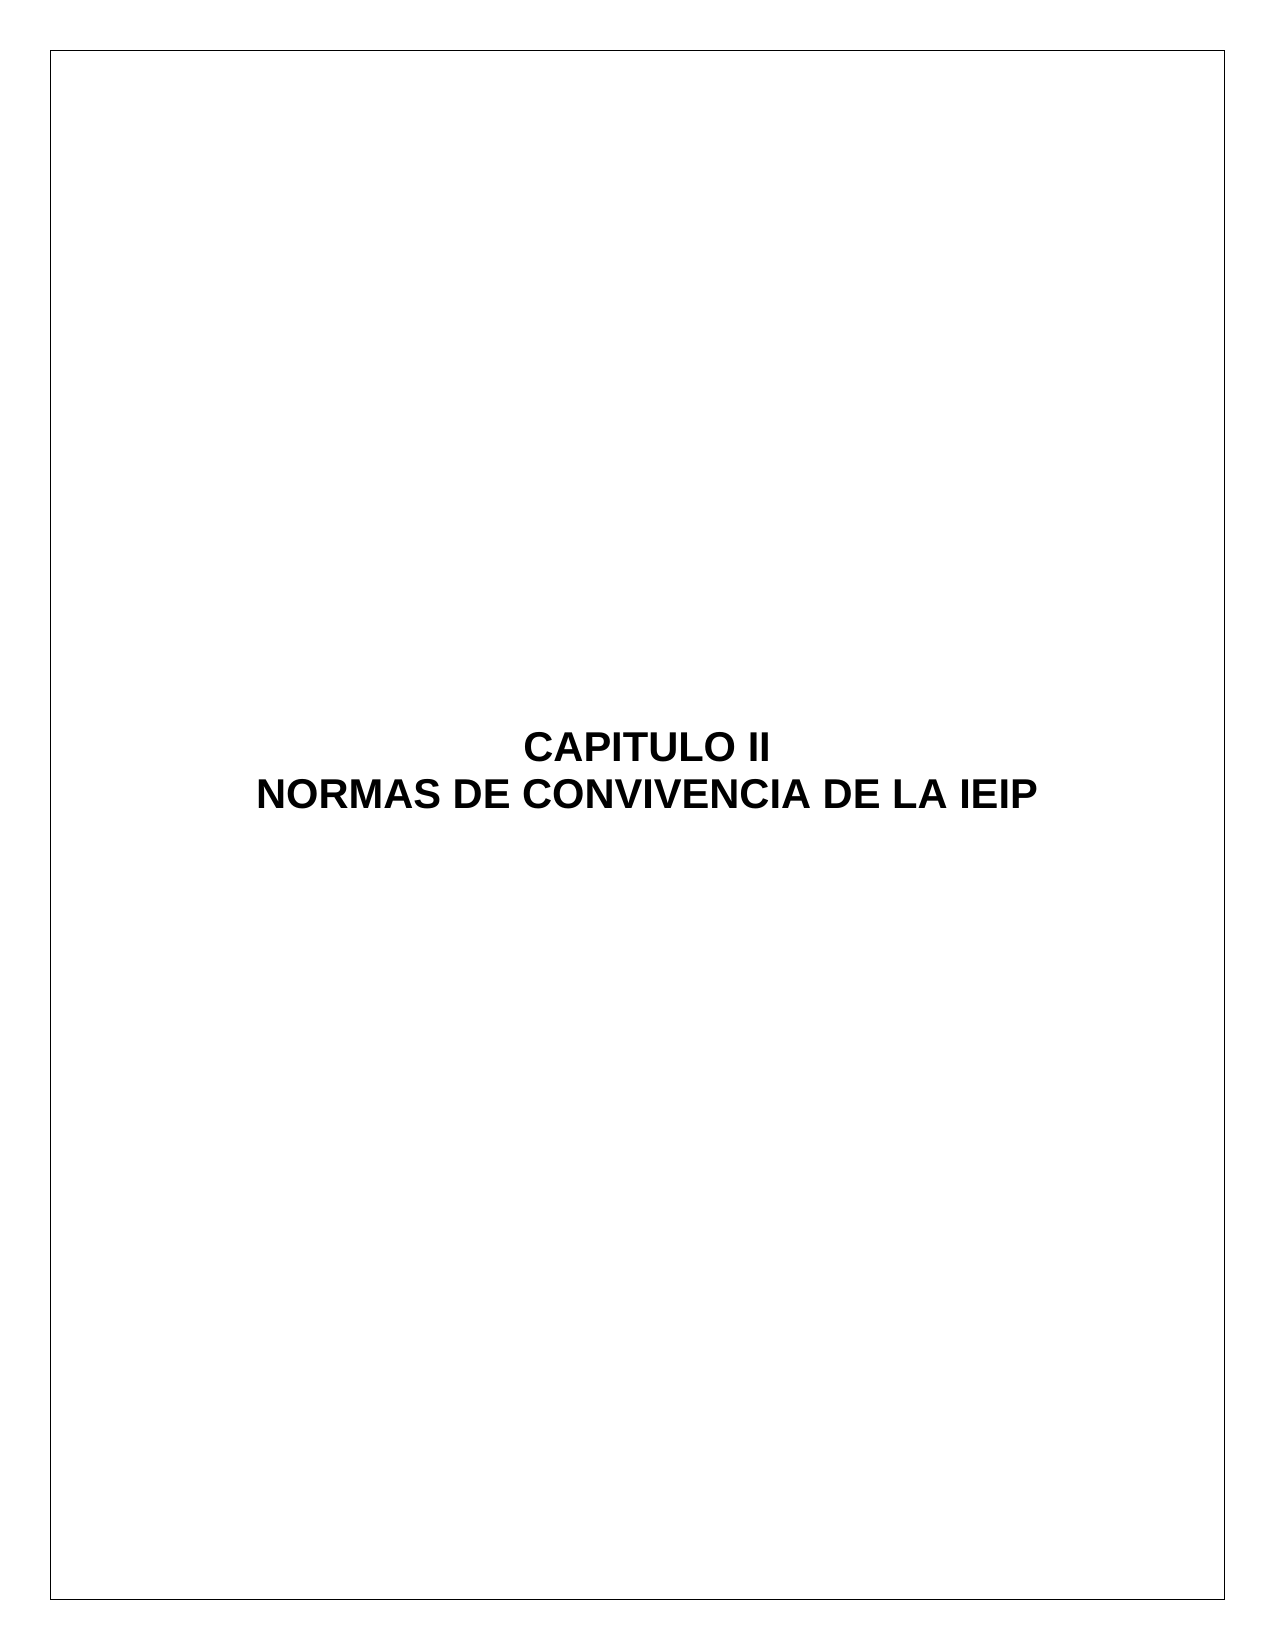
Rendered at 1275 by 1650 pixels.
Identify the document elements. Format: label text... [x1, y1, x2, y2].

text NORMAS DE CONVIVENCIA DE LA IEIP [131, 770, 1163, 818]
text CAPITULO II [131, 722, 1163, 770]
